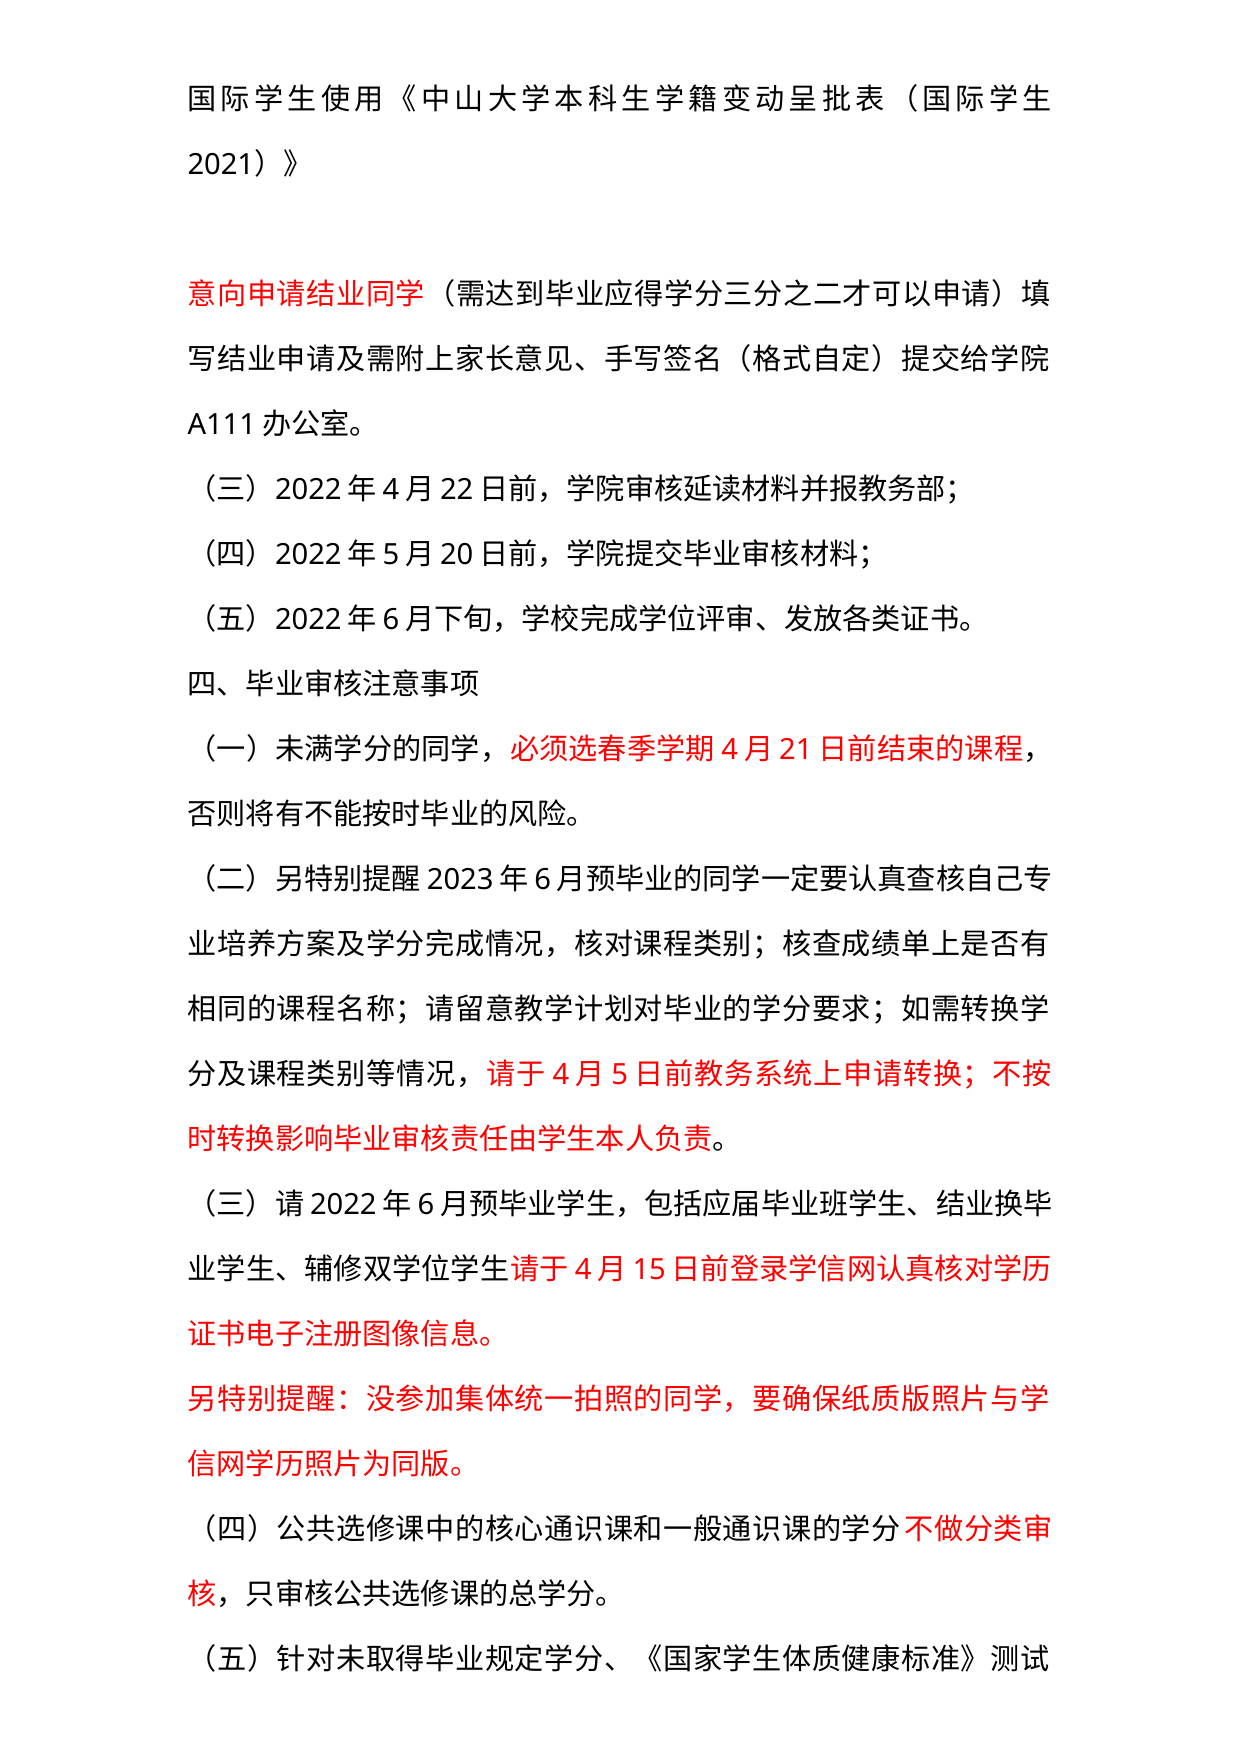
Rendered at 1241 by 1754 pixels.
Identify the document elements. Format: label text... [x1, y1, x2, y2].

text （二）另特别提醒2023年6月预毕业的同学一定要认真查核自己专业培养方案及学分完成情况，核对课程类别；核查成绩单上是否有相同的课程名称；请留意教学计划对毕业的学分要求；如需转换学分及课程类别等情况，请于4月5日前教务系统上申请转换；不按时转换影响毕业审核责任由学生本人负责。 [187, 844, 1053, 1169]
text 国际学生使用《中山大学本科生学籍变动呈批表（国际学生2021）》 [187, 64, 1053, 194]
text （一）未满学分的同学，必须选春季学期4月21日前结束的课程，否则将有不能按时毕业的风险。 [187, 714, 1053, 844]
text （四）2022年5月20日前，学院提交毕业审核材料； [187, 519, 1053, 584]
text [187, 1624, 1053, 1689]
text 意向申请结业同学（需达到毕业应得学分三分之二才可以申请）填写结业申请及需附上家长意见、手写签名（格式自定）提交给学院A111办公室。 [187, 259, 1053, 454]
text （三）请2022年6月预毕业学生，包括应届毕业班学生、结业换毕业学生、辅修双学位学生请于4月15日前登录学信网认真核对学历证书电子注册图像信息。 [187, 1169, 1053, 1364]
text （四）公共选修课中的核心通识课和一般通识课的学分不做分类审核，只审核公共选修课的总学分。 [187, 1494, 1053, 1624]
text 另特别提醒：没参加集体统一拍照的同学，要确保纸质版照片与学信网学历照片为同版。 [187, 1364, 1053, 1494]
text （五）2022年6月下旬，学校完成学位评审、发放各类证书。 [187, 584, 1053, 649]
text 四、毕业审核注意事项 [187, 649, 1053, 714]
text （三）2022年4月22日前，学院审核延读材料并报教务部； [187, 454, 1053, 519]
